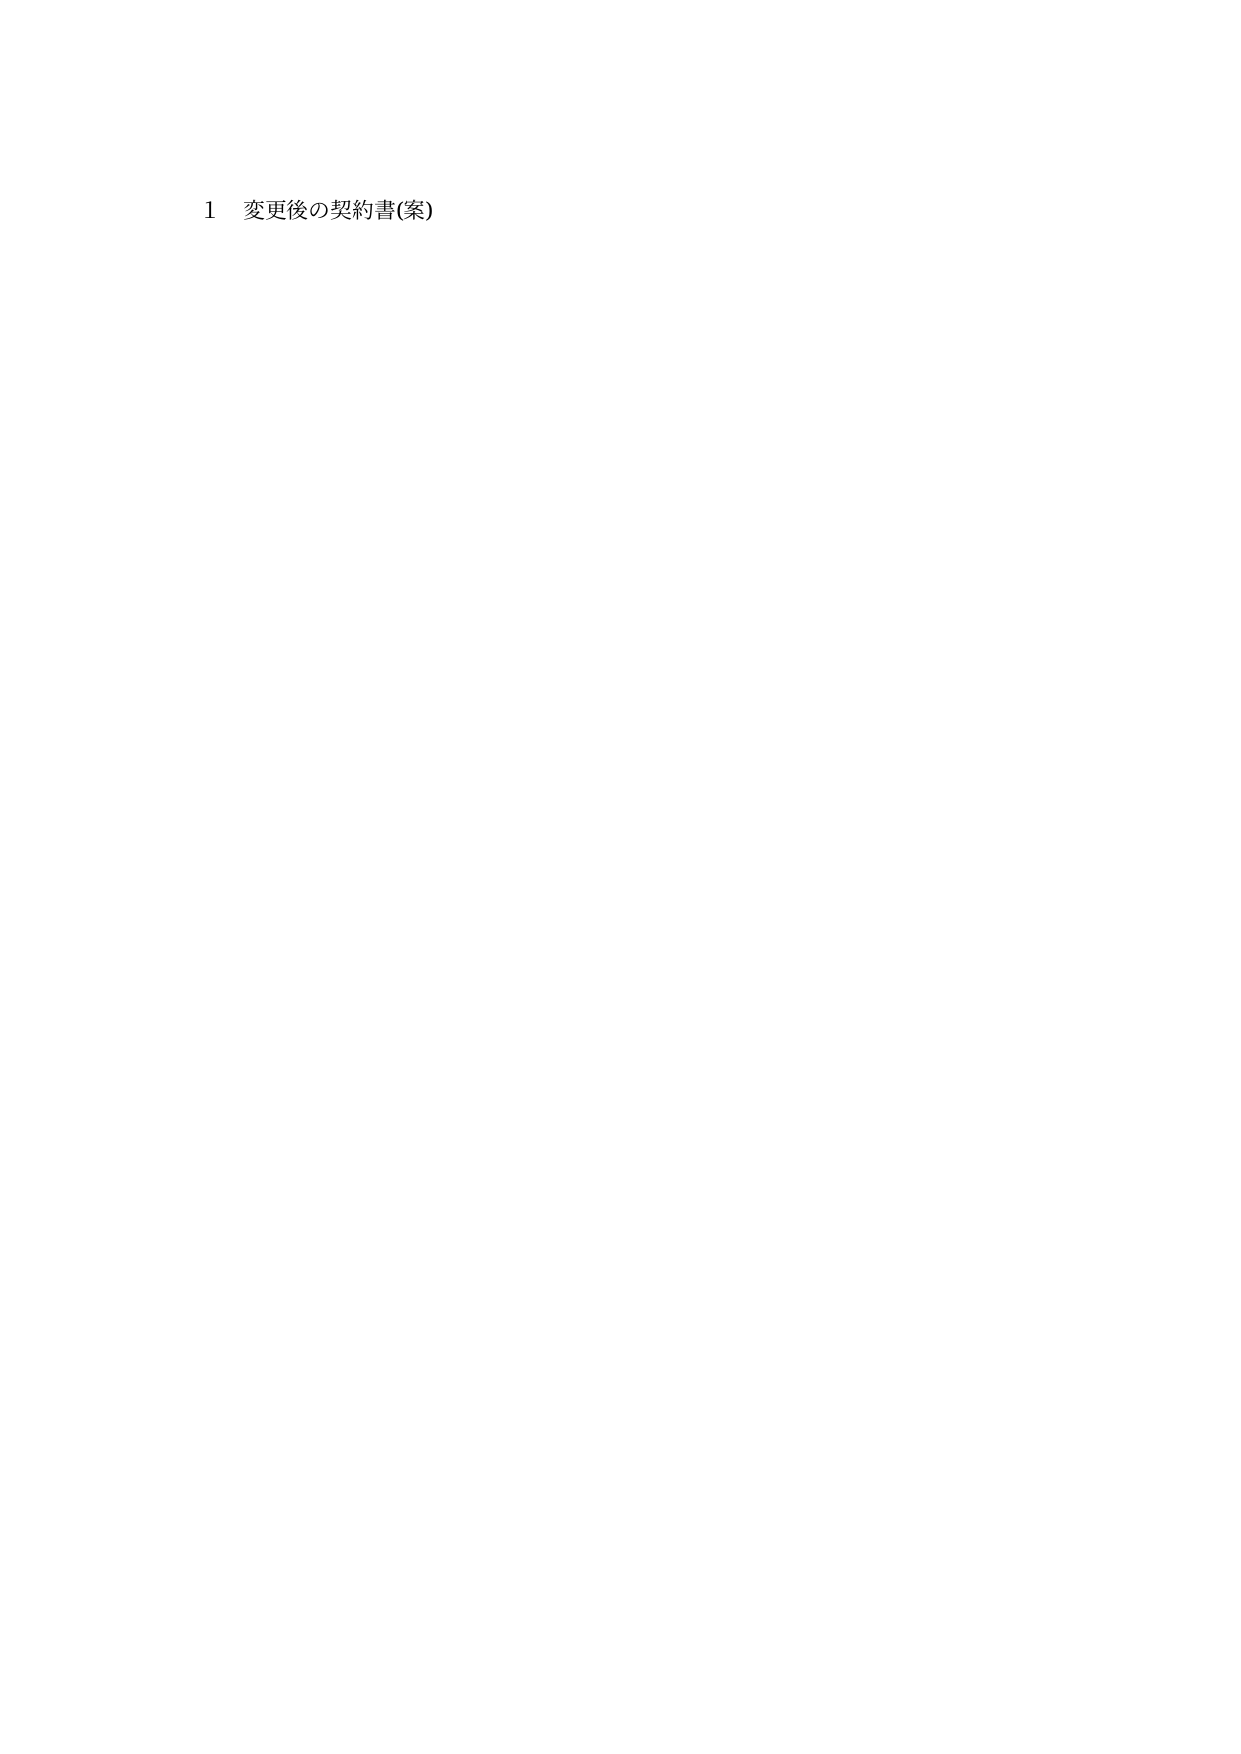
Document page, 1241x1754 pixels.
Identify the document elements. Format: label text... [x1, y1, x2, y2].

text １ 変更後の契約書(案) [177, 194, 1063, 225]
